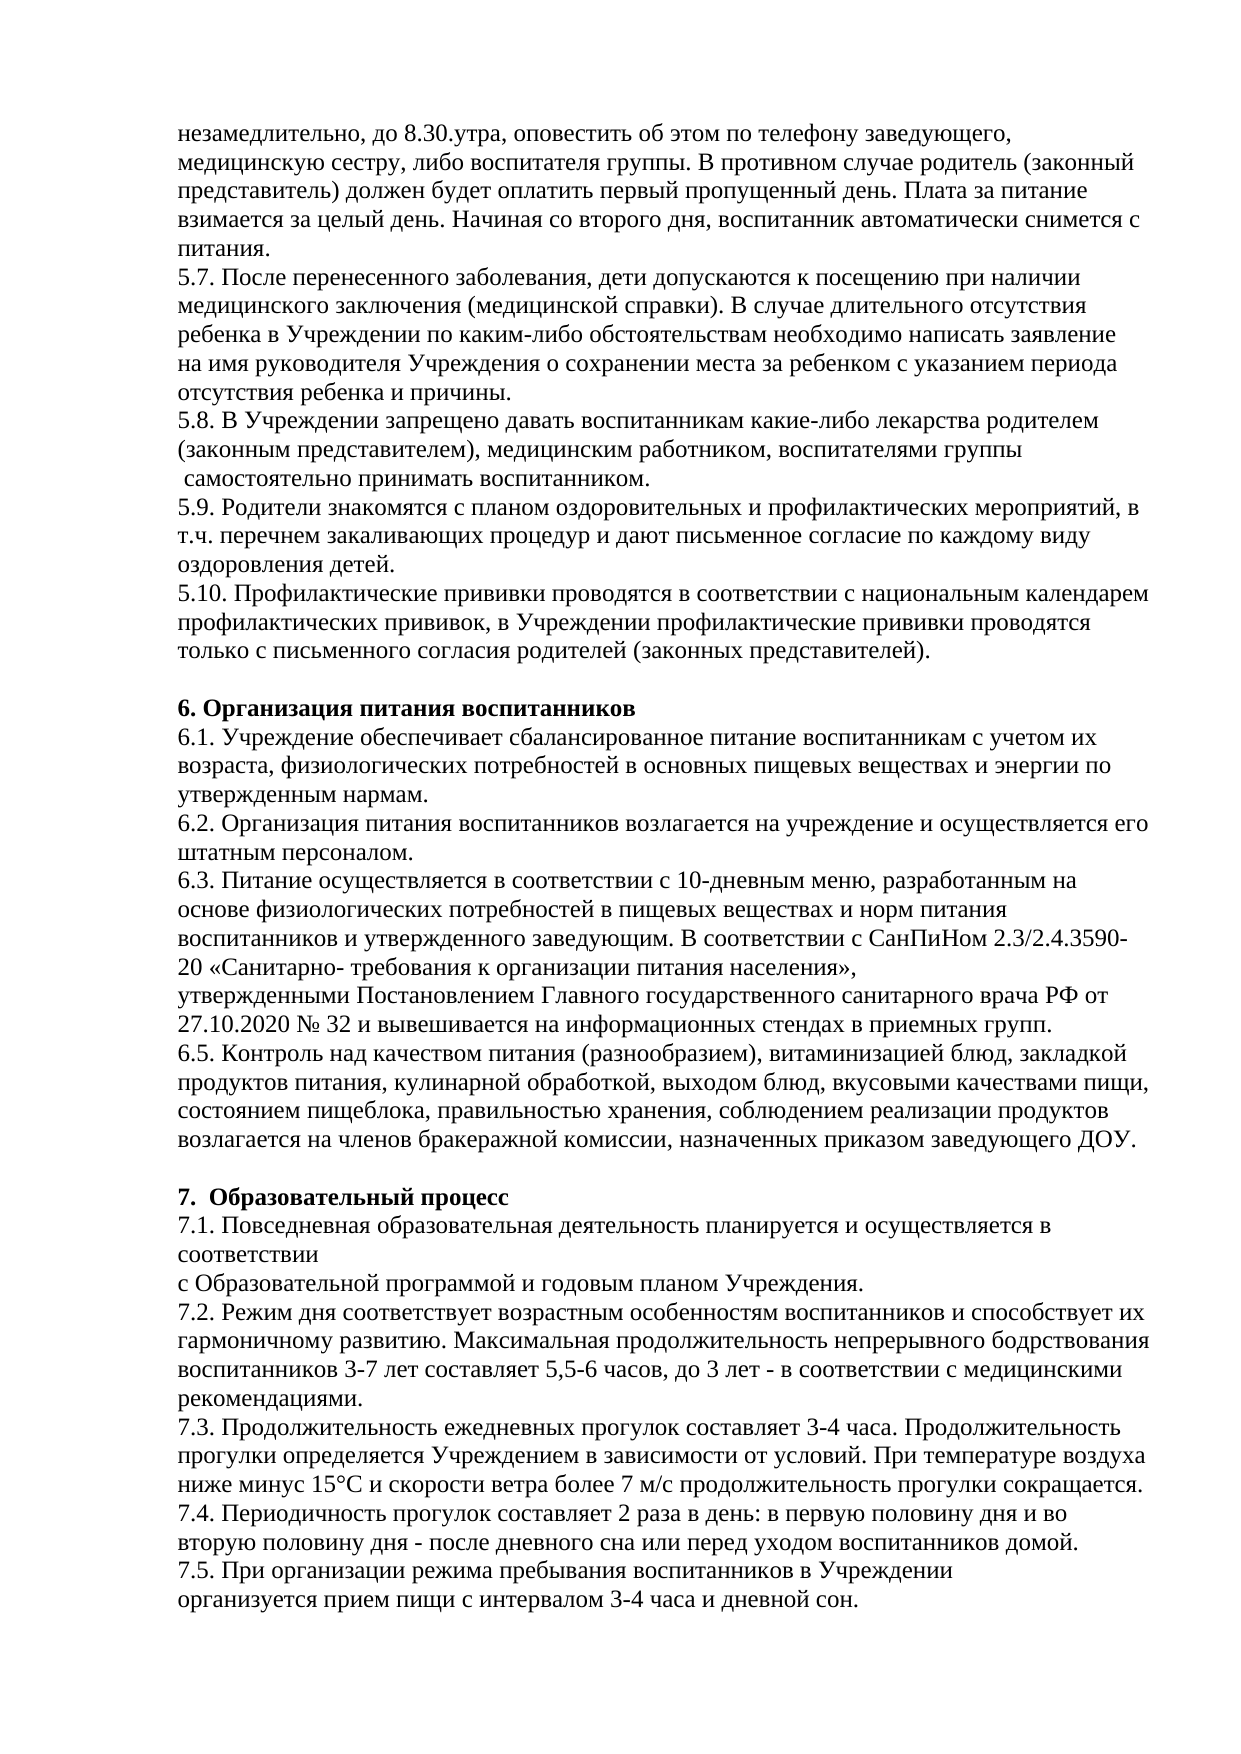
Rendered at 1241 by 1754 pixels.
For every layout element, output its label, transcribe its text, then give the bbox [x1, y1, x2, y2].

text 27.10.2020 № 32 и вывешивается на информационных стендах в приемных групп. [177, 1009, 1152, 1038]
text 7.1. Повседневная образовательная деятельность планируется и осуществляется в соответствии [177, 1211, 1152, 1268]
text 6.2. Организация питания воспитанников возлагается на учреждение и осуществляется его штатным персоналом. [177, 808, 1152, 866]
text с Образовательной программой и годовым планом Учреждения. [177, 1268, 1152, 1297]
text 5.10. Профилактические прививки проводятся в соответствии с национальным календарем [177, 578, 1152, 607]
text воспитанников 3-7 лет составляет 5,5-6 часов, до 3 лет - в соответствии с медицинскими рекомендациями. [177, 1354, 1152, 1412]
text медицинского заключения (медицинской справки). В случае длительного отсутствия ребенка в Учреждении по каким-либо обстоятельствам необходимо написать заявление [177, 291, 1152, 348]
text 6. Организация питания воспитанников [177, 693, 1152, 722]
text организуется прием пищи с интервалом 3-4 часа и дневной сон. [177, 1584, 1152, 1613]
text 7. Образовательный процесс [177, 1182, 1152, 1211]
text 6.3. Питание осуществляется в соответствии с 10-дневным меню, разработанным на [177, 866, 1152, 894]
text 6.5. Контроль над качеством питания (разнообразием), витаминизацией блюд, закладкой [177, 1038, 1152, 1067]
text самостоятельно принимать воспитанником. [177, 463, 1152, 492]
text профилактических прививок, в Учреждении профилактические прививки проводятся только с письменного согласия родителей (законных представителей). [177, 607, 1152, 664]
text 6.1. Учреждение обеспечивает сбалансированное питание воспитанникам с учетом их возраста, физиологических потребностей в основных пищевых веществах и энергии по утвержденным нармам. [177, 722, 1152, 808]
text основе физиологических потребностей в пищевых веществах и норм питания воспитанников и утвержденного заведующим. В соответствии с СанПиНом 2.3/2.4.3590-20 «Санитарно- требования к организации питания населения», [177, 894, 1152, 981]
text на имя руководителя Учреждения о сохранении места за ребенком с указанием периода отсутствия ребенка и причины. [177, 348, 1152, 406]
text гармоничному развитию. Максимальная продолжительность непрерывного бодрствования [177, 1326, 1152, 1354]
text утвержденными Постановлением Главного государственного санитарного врача РФ от [177, 981, 1152, 1009]
text 7.3. Продолжительность ежедневных прогулок составляет 3-4 часа. Продолжительность прогулки определяется Учреждением в зависимости от условий. При температуре воздуха ниже минус 15°С и скорости ветра более 7 м/с продолжительность прогулки сокращается. [177, 1412, 1152, 1498]
text продуктов питания, кулинарной обработкой, выходом блюд, вкусовыми качествами пищи, [177, 1067, 1152, 1096]
text 5.8. В Учреждении запрещено давать воспитанникам какие-либо лекарства родителем [177, 406, 1152, 434]
text 7.5. При организации режима пребывания воспитанников в Учреждении [177, 1556, 1152, 1584]
text незамедлительно, до 8.30.утра, оповестить об этом по телефону заведующего, [177, 118, 1152, 147]
text 7.2. Режим дня соответствует возрастным особенностям воспитанников и способствует их [177, 1297, 1152, 1326]
text состоянием пищеблока, правильностью хранения, соблюдением реализации продуктов возлагается на членов бракеражной комиссии, назначенных приказом заведующего ДОУ. [177, 1096, 1152, 1153]
text (законным представителем), медицинским работником, воспитателями группы [177, 434, 1152, 463]
text медицинскую сестру, либо воспитателя группы. В противном случае родитель (законный представитель) должен будет оплатить первый пропущенный день. Плата за питание взимается за целый день. Начиная со второго дня, воспитанник автоматически снимется с питания. [177, 147, 1152, 262]
text 5.7. После перенесенного заболевания, дети допускаются к посещению при наличии [177, 262, 1152, 291]
text 7.4. Периодичность прогулок составляет 2 раза в день: в первую половину дня и во вторую половину дня - после дневного сна или перед уходом воспитанников домой. [177, 1498, 1152, 1556]
text 5.9. Родители знакомятся с планом оздоровительных и профилактических мероприятий, в т.ч. перечнем закаливающих процедур и дают письменное согласие по каждому виду оздоровления детей. [177, 492, 1152, 578]
